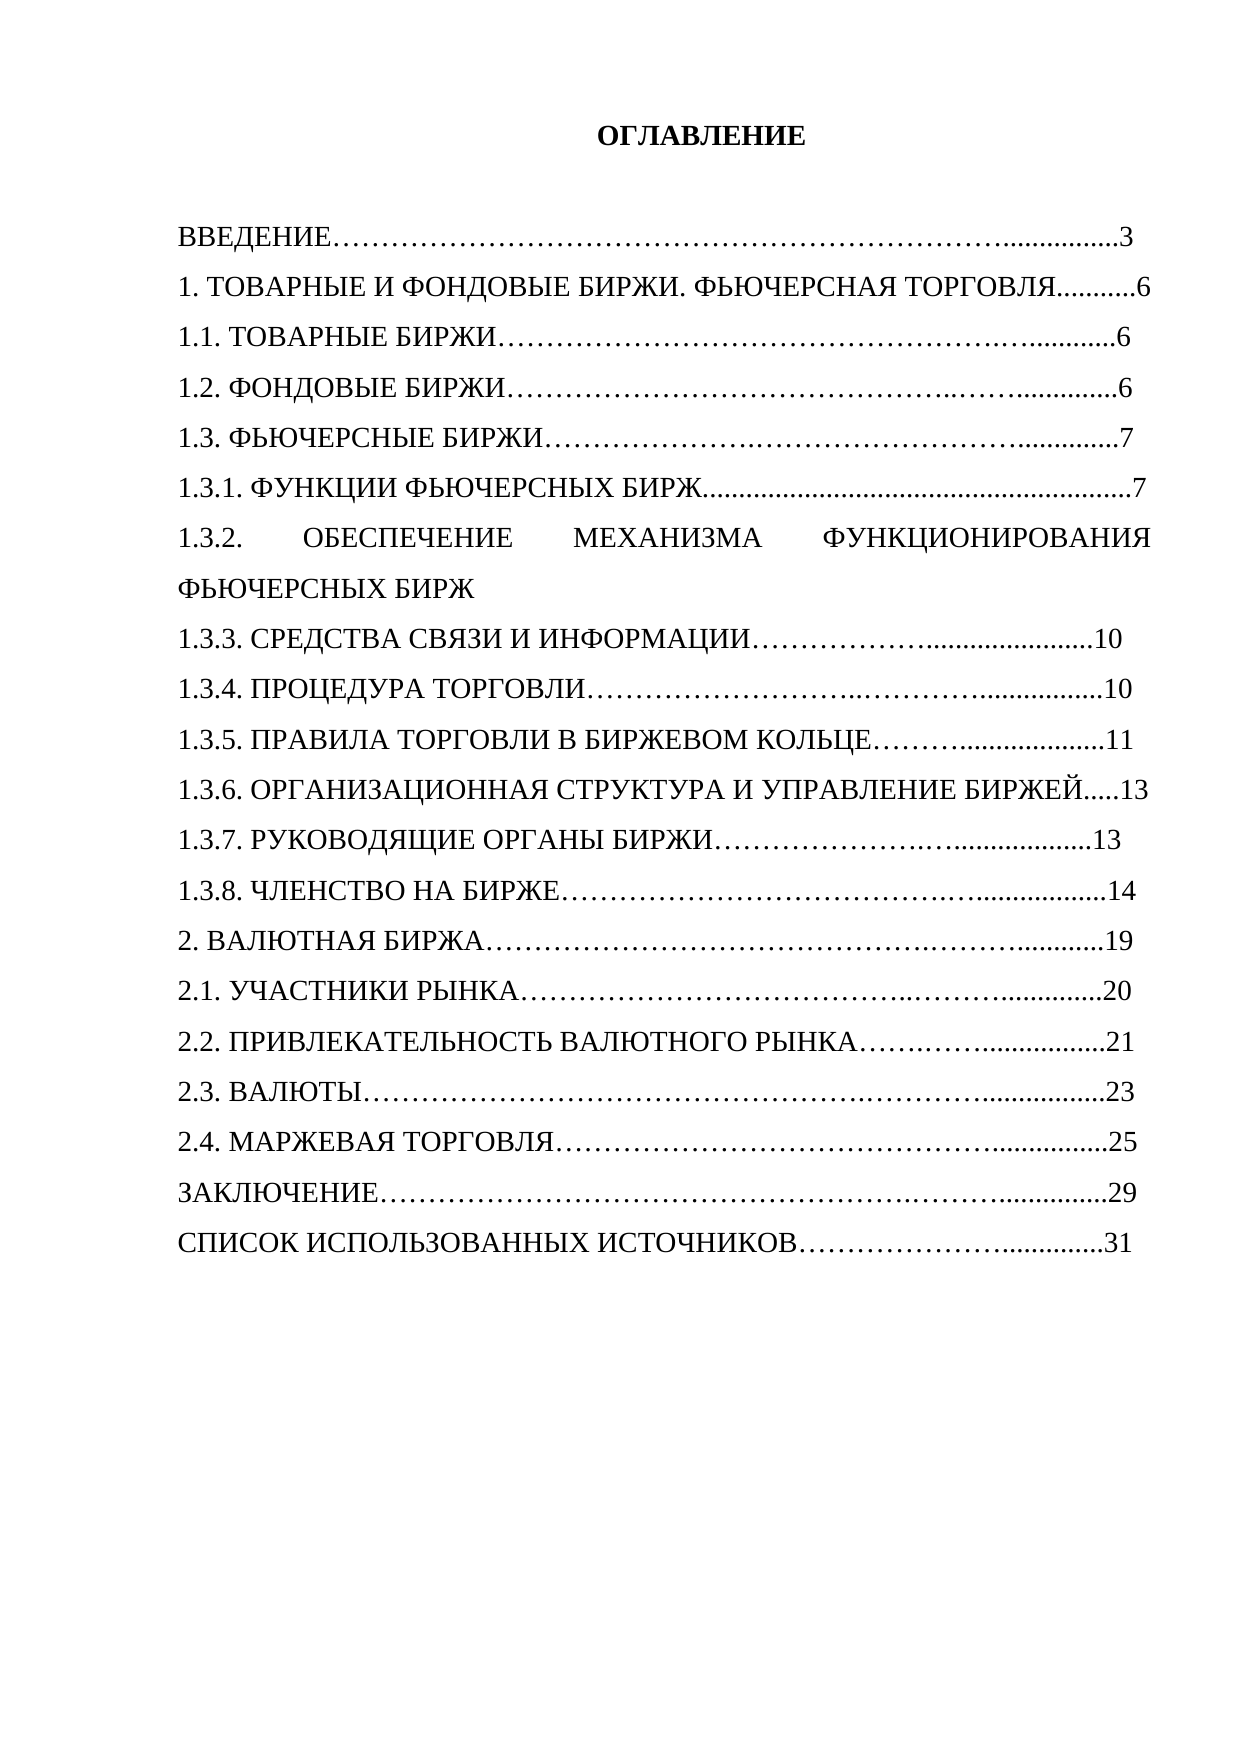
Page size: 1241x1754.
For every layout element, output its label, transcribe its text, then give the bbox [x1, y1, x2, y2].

text 1.3.1. ФУНКЦИИ ФЬЮЧЕРСНЫХ БИРЖ...........................................................7 [177, 470, 1152, 504]
text 1.3.4. ПРОЦЕДУРА ТОРГОВЛИ………………………..………….................10 [177, 672, 1152, 705]
text 1.2. ФОНДОВЫЕ БИРЖИ………………………………………..……..............6 [177, 370, 1152, 403]
text 1.1. ТОВАРНЫЕ БИРЖИ…………………………………………….…............6 [177, 319, 1152, 353]
text 1.3.2. ОБЕСПЕЧЕНИЕ МЕХАНИЗМА ФУНКЦИОНИРОВАНИЯ ФЬЮЧЕРСНЫХ БИРЖ [177, 521, 1152, 604]
text 1.3.3. СРЕДСТВА СВЯЗИ И ИНФОРМАЦИИ……………….......................10 [177, 621, 1152, 655]
text 2.3. ВАЛЮТЫ…………………………………………….………….................23 [177, 1074, 1152, 1108]
text 1.3.7. РУКОВОДЯЩИЕ ОРГАНЫ БИРЖИ………………….…...................13 [177, 822, 1152, 856]
text ЗАКЛЮЧЕНИЕ……………………………………………….………...............29 [177, 1175, 1152, 1208]
text 2. ВАЛЮТНАЯ БИРЖА……………………………………….………............19 [177, 923, 1152, 957]
text 2.4. МАРЖЕВАЯ ТОРГОВЛЯ………………………………………................25 [177, 1124, 1152, 1158]
text СПИСОК ИСПОЛЬЗОВАННЫХ ИСТОЧНИКОВ…………………..............31 [177, 1225, 1152, 1258]
text 1.3.5. ПРАВИЛА ТОРГОВЛИ В БИРЖЕВОМ КОЛЬЦЕ………....................11 [177, 722, 1152, 755]
text 1.3.6. ОРГАНИЗАЦИОННАЯ СТРУКТУРА И УПРАВЛЕНИЕ БИРЖЕЙ.....13 [177, 772, 1152, 806]
text ВВЕДЕНИЕ……………………………………………………………................3 [177, 219, 1152, 252]
text ОГЛАВЛЕНИЕ [177, 118, 1152, 152]
text 2.2. ПРИВЛЕКАТЕЛЬНОСТЬ ВАЛЮТНОГО РЫНКА…….…….................21 [177, 1024, 1152, 1057]
text 1.3. ФЬЮЧЕРСНЫЕ БИРЖИ………………….………………………..............7 [177, 420, 1152, 453]
text 1. ТОВАРНЫЕ И ФОНДОВЫЕ БИРЖИ. ФЬЮЧЕРСНАЯ ТОРГОВЛЯ...........6 [177, 269, 1152, 303]
text 1.3.8. ЧЛЕНСТВО НА БИРЖЕ………………………………….…..................14 [177, 873, 1152, 906]
text 2.1. УЧАСТНИКИ РЫНКА…………………………………..………..............20 [177, 973, 1152, 1007]
